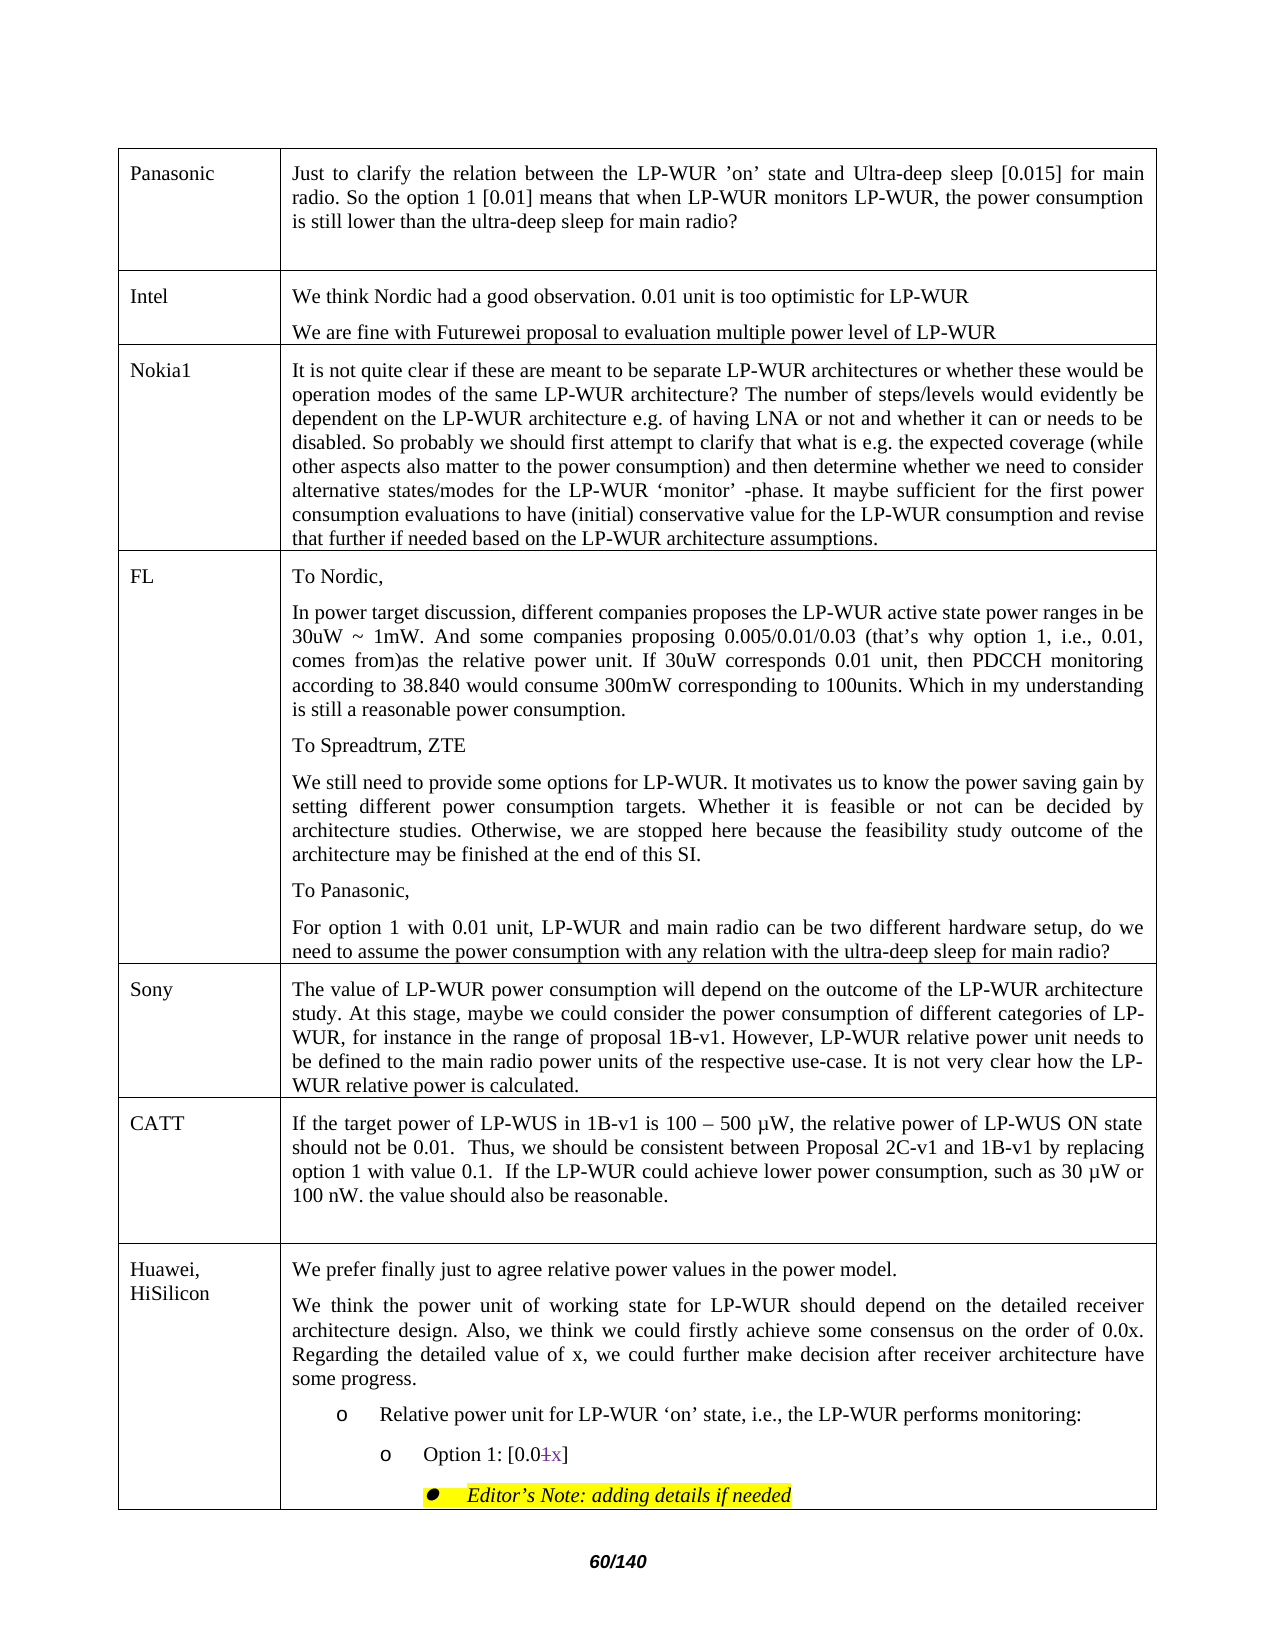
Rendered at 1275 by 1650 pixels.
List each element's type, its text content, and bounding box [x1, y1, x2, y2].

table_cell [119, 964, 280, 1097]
table_cell Just to clarify the relation between the LP-WUR ’on’ state and Ultra-deep sleep [0.015] for main radio. So the option 1 [0.01] means that when LP-WUR monitors LP-WUR, the power consumption is still lower than the ultra-deep sleep for main radio? [281, 149, 1156, 270]
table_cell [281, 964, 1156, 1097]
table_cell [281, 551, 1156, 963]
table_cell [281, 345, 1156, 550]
table_cell Intel [119, 271, 280, 344]
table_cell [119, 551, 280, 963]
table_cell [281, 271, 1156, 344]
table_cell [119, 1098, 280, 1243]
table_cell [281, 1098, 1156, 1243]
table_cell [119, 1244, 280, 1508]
table_cell Panasonic [119, 149, 280, 270]
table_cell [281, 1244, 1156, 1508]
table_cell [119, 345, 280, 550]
